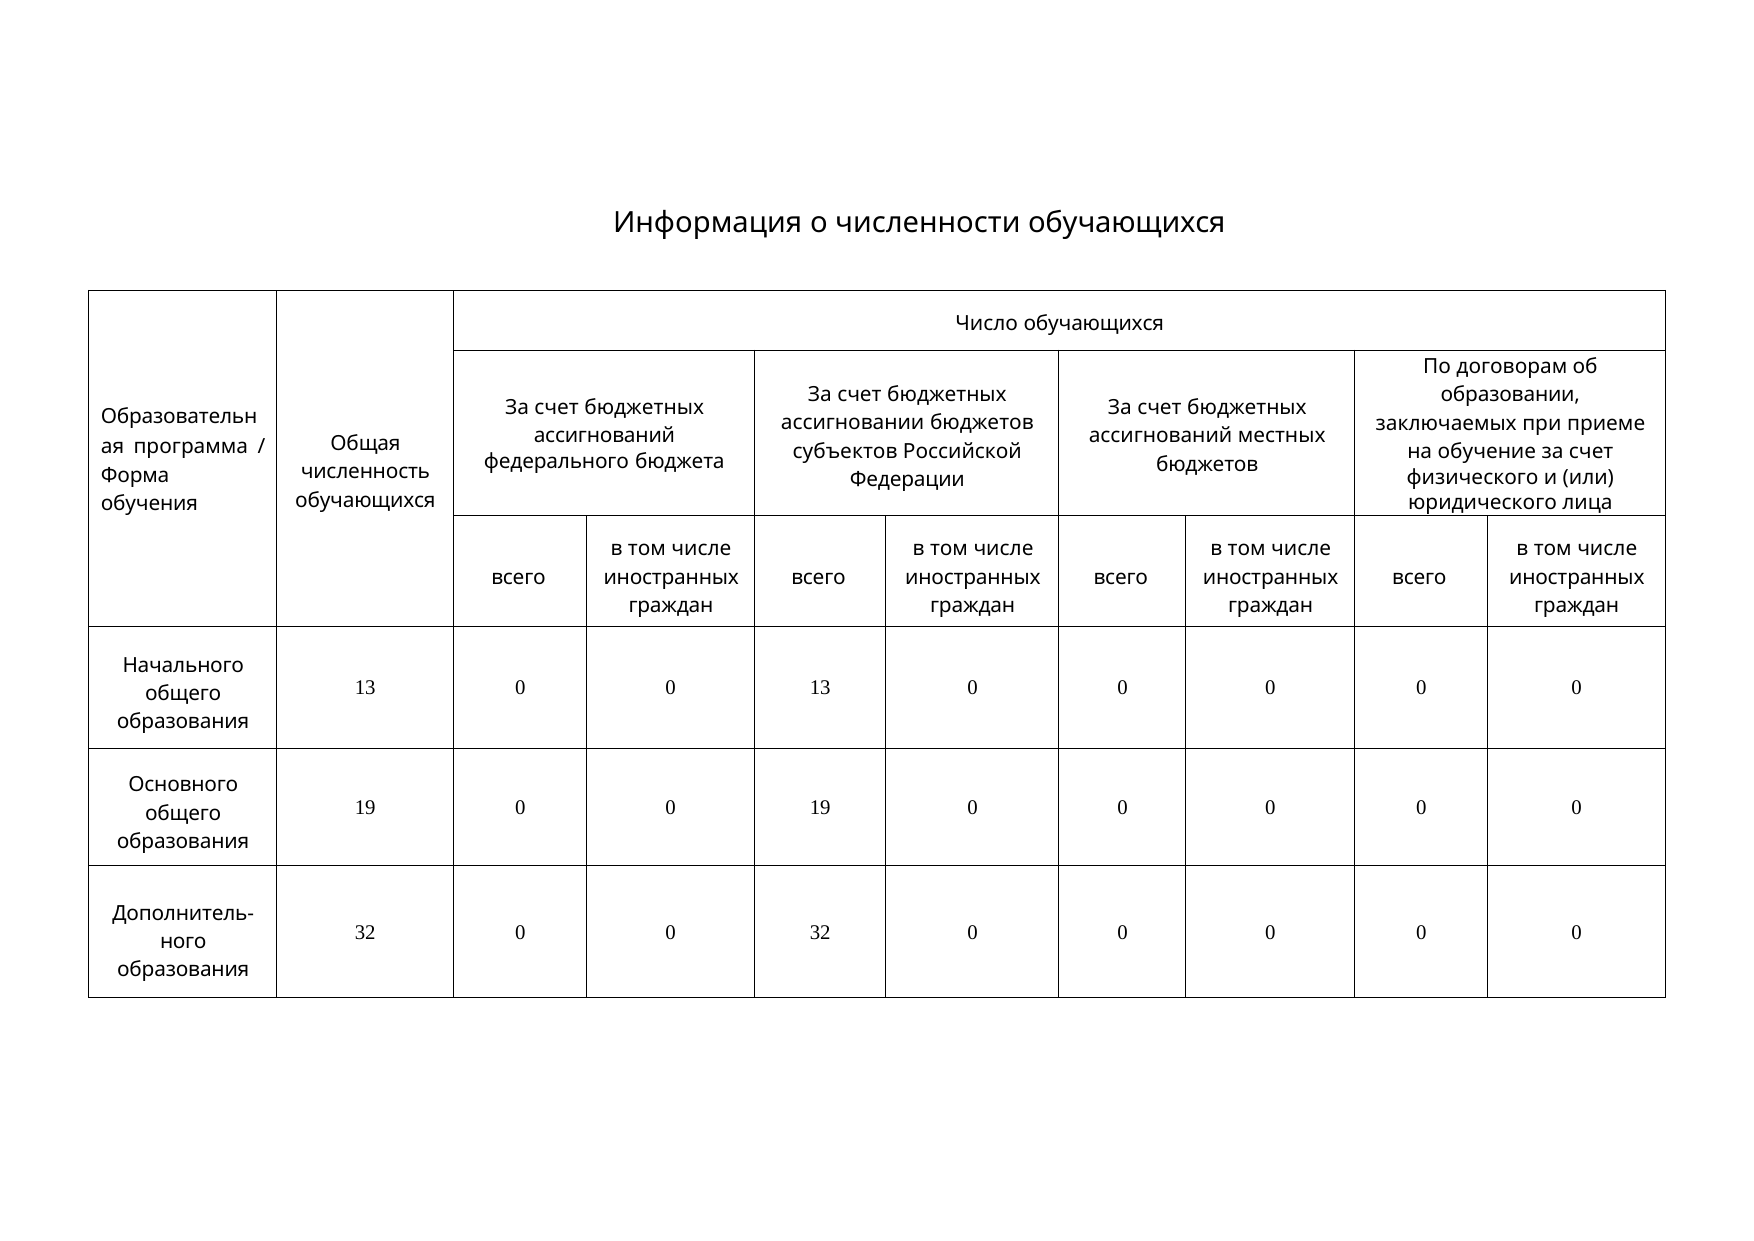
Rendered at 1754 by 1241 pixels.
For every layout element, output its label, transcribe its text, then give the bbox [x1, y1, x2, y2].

table_header Общая численность обучающихся [277, 291, 453, 626]
table_cell 0 [1059, 866, 1185, 997]
table_cell всего [1059, 516, 1185, 626]
table_cell 0 [1355, 749, 1487, 865]
table_cell 0 [1355, 627, 1487, 747]
table_cell 0 [1186, 866, 1354, 997]
table_cell в том числе иностранных граждан [587, 516, 754, 626]
text Информация о численности обучающихся [613, 202, 1680, 241]
table_cell 0 [886, 866, 1058, 997]
table_header Число обучающихся [454, 291, 1665, 349]
table_cell всего [755, 516, 885, 626]
table_cell 13 [277, 627, 453, 747]
table_cell 0 [1488, 866, 1665, 997]
table_cell 0 [454, 627, 586, 747]
table_cell 0 [454, 866, 586, 997]
table_cell в том числе иностранных граждан [1186, 516, 1354, 626]
table_cell всего [1355, 516, 1487, 626]
table_cell в том числе иностранных граждан [886, 516, 1058, 626]
table_cell 0 [1059, 749, 1185, 865]
table_cell 0 [587, 627, 754, 747]
table_cell 0 [1488, 627, 1665, 747]
table_cell По договорам об образовании, заключаемых при приеме на обучение за счет физического и (или) юридического лица [1355, 351, 1665, 515]
table_cell Основного общего образования [89, 749, 276, 865]
table_cell 0 [587, 866, 754, 997]
table_cell 0 [886, 749, 1058, 865]
table_cell 19 [277, 749, 453, 865]
table_cell в том числе иностранных граждан [1488, 516, 1665, 626]
table_cell Дополнитель- ного образования [89, 866, 276, 997]
table_cell 0 [1059, 627, 1185, 747]
table_cell За счет бюджетных ассигнований федерального бюджета [454, 351, 754, 515]
table_cell 0 [1355, 866, 1487, 997]
table_cell За счет бюджетных ассигновании бюджетов субъектов Российской Федерации [755, 351, 1058, 515]
table_cell 0 [1186, 749, 1354, 865]
table_cell 32 [755, 866, 885, 997]
table_header Образовательн ая программа / Форма обучения [89, 291, 276, 626]
table_cell Начального общего образования [89, 627, 276, 747]
table_cell всего [454, 516, 586, 626]
table_cell 13 [755, 627, 885, 747]
table_cell За счет бюджетных ассигнований местных бюджетов [1059, 351, 1354, 515]
table_cell 32 [277, 866, 453, 997]
table_cell 19 [755, 749, 885, 865]
table_cell 0 [454, 749, 586, 865]
table_cell 0 [886, 627, 1058, 747]
table_cell 0 [1186, 627, 1354, 747]
table_cell 0 [587, 749, 754, 865]
table_cell 0 [1488, 749, 1665, 865]
